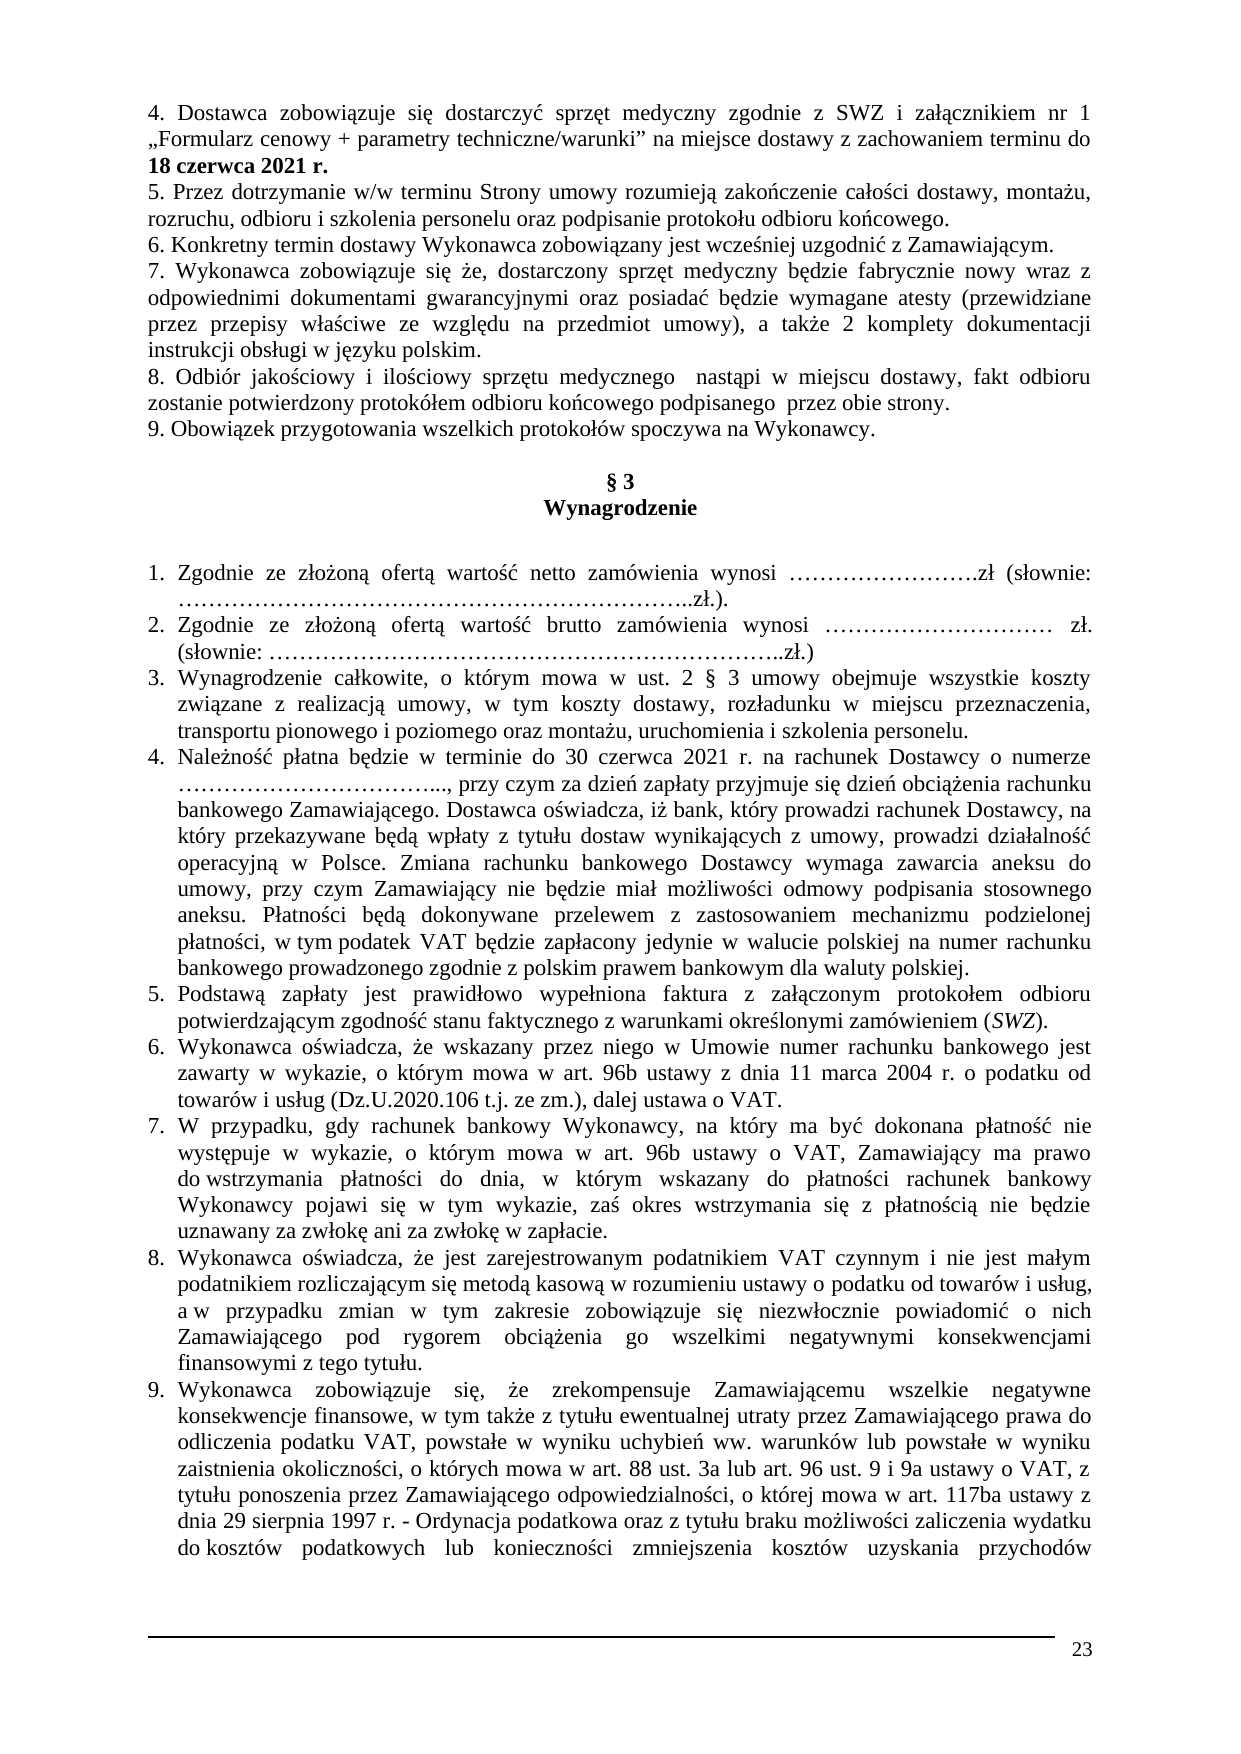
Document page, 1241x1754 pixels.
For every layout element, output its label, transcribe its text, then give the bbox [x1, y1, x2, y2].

list Należność płatna będzie w terminie do 30 czerwca 2021 r. na rachunek Dostawcy o numerze ……………………………..., przy czym za dzień zapłaty przyjmuje się dzień obciążenia rachunku bankowego Zamawiającego. Dostawca oświadcza, iż bank, który prowadzi rachunek Dostawcy, na który przekazywane będą wpłaty z tytułu dostaw wynikających z umowy, prowadzi działalność operacyjną w Polsce. Zmiana rachunku bankowego Dostawcy wymaga zawarcia aneksu do umowy, przy czym Zamawiający nie będzie miał możliwości odmowy podpisania stosownego aneksu. Płatności będą dokonywane przelewem z zastosowaniem mechanizmu podzielonej płatności, w tym podatek VAT będzie zapłacony jedynie w walucie polskiej na numer rachunku bankowego prowadzonego zgodnie z polskim prawem bankowym dla waluty polskiej. [148, 743, 1093, 980]
text 5. Przez dotrzymanie w/w terminu Strony umowy rozumieją zakończenie całości dostawy, montażu, rozruchu, odbioru i szkolenia personelu oraz podpisanie protokołu odbioru końcowego. [148, 178, 1093, 231]
list Zgodnie ze złożoną ofertą wartość netto zamówienia wynosi …………………….zł (słownie: …………………………………………………………..zł.). [148, 559, 1093, 611]
list Wynagrodzenie całkowite, o którym mowa w ust. 2 § 3 umowy obejmuje wszystkie koszty związane z realizacją umowy, w tym koszty dostawy, rozładunku w miejscu przeznaczenia, transportu pionowego i poziomego oraz montażu, uruchomienia i szkolenia personelu. [148, 664, 1093, 743]
text 9. Obowiązek przygotowania wszelkich protokołów spoczywa na Wykonawcy. [148, 415, 1093, 442]
text 4. Dostawca zobowiązuje się dostarczyć sprzęt medyczny zgodnie z SWZ i załącznikiem nr 1 „Formularz cenowy + parametry techniczne/warunki” na miejsce dostawy z zachowaniem terminu do 18 czerwca 2021 r. [148, 99, 1093, 178]
list Podstawą zapłaty jest prawidłowo wypełniona faktura z załączonym protokołem odbioru potwierdzającym zgodność stanu faktycznego z warunkami określonymi zamówieniem (SWZ). [148, 980, 1093, 1033]
list Wykonawca oświadcza, że wskazany przez niego w Umowie numer rachunku bankowego jest zawarty w wykazie, o którym mowa w art. 96b ustawy z dnia 11 marca 2004 r. o podatku od towarów i usług (Dz.U.2020.106 t.j. ze zm.), dalej ustawa o VAT. [148, 1033, 1093, 1112]
list W przypadku, gdy rachunek bankowy Wykonawcy, na który ma być dokonana płatność nie występuje w wykazie, o którym mowa w art. 96b ustawy o VAT, Zamawiający ma prawo do wstrzymania płatności do dnia, w którym wskazany do płatności rachunek bankowy Wykonawcy pojawi się w tym wykazie, zaś okres wstrzymania się z płatnością nie będzie uznawany za zwłokę ani za zwłokę w zapłacie. [148, 1112, 1093, 1244]
list Wykonawca oświadcza, że jest zarejestrowanym podatnikiem VAT czynnym i nie jest małym podatnikiem rozliczającym się metodą kasową w rozumieniu ustawy o podatku od towarów i usług, a w przypadku zmian w tym zakresie zobowiązuje się niezwłocznie powiadomić o nich Zamawiającego pod rygorem obciążenia go wszelkimi negatywnymi konsekwencjami finansowymi z tego tytułu. [148, 1244, 1093, 1376]
text Wynagrodzenie [148, 494, 1093, 521]
text 6. Konkretny termin dostawy Wykonawca zobowiązany jest wcześniej uzgodnić z Zamawiającym. [148, 231, 1093, 257]
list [148, 1376, 1093, 1560]
text § 3 [148, 468, 1093, 494]
text 7. Wykonawca zobowiązuje się że, dostarczony sprzęt medyczny będzie fabrycznie nowy wraz z odpowiednimi dokumentami gwarancyjnymi oraz posiadać będzie wymagane atesty (przewidziane przez przepisy właściwe ze względu na przedmiot umowy), a także 2 komplety dokumentacji instrukcji obsługi w języku polskim. [148, 257, 1093, 363]
text 8. Odbiór jakościowy i ilościowy sprzętu medycznego nastąpi w miejscu dostawy, fakt odbioru zostanie potwierdzony protokółem odbioru końcowego podpisanego przez obie strony. [148, 363, 1093, 415]
list Zgodnie ze złożoną ofertą wartość brutto zamówienia wynosi ………………………… zł. (słownie: …………………………………………………………..zł.) [148, 611, 1093, 664]
